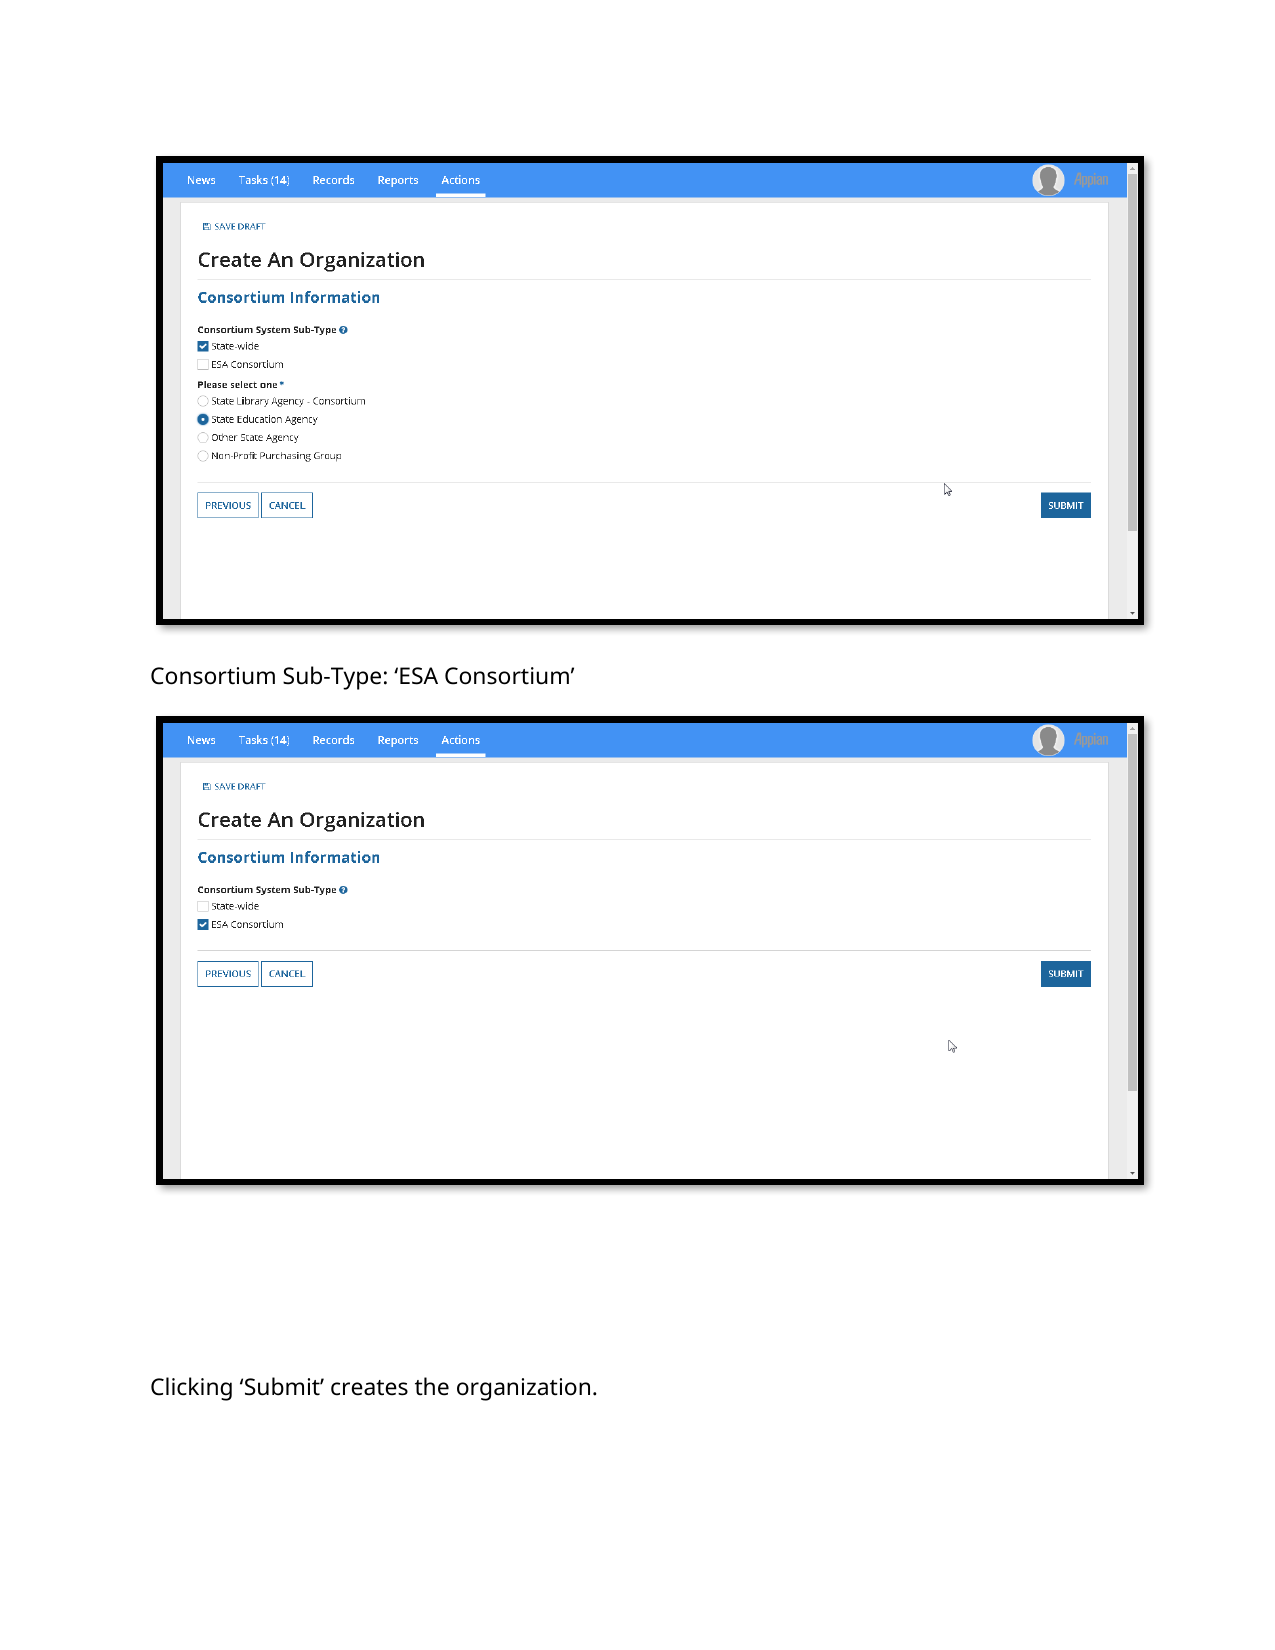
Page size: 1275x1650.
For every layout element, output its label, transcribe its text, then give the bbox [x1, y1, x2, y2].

text Clicking ‘Submit’ creates the organization. [150, 1371, 1125, 1402]
picture [163, 163, 1138, 619]
picture [163, 723, 1138, 1179]
text Consortium Sub-Type: ‘ESA Consortium’ [150, 659, 1125, 691]
